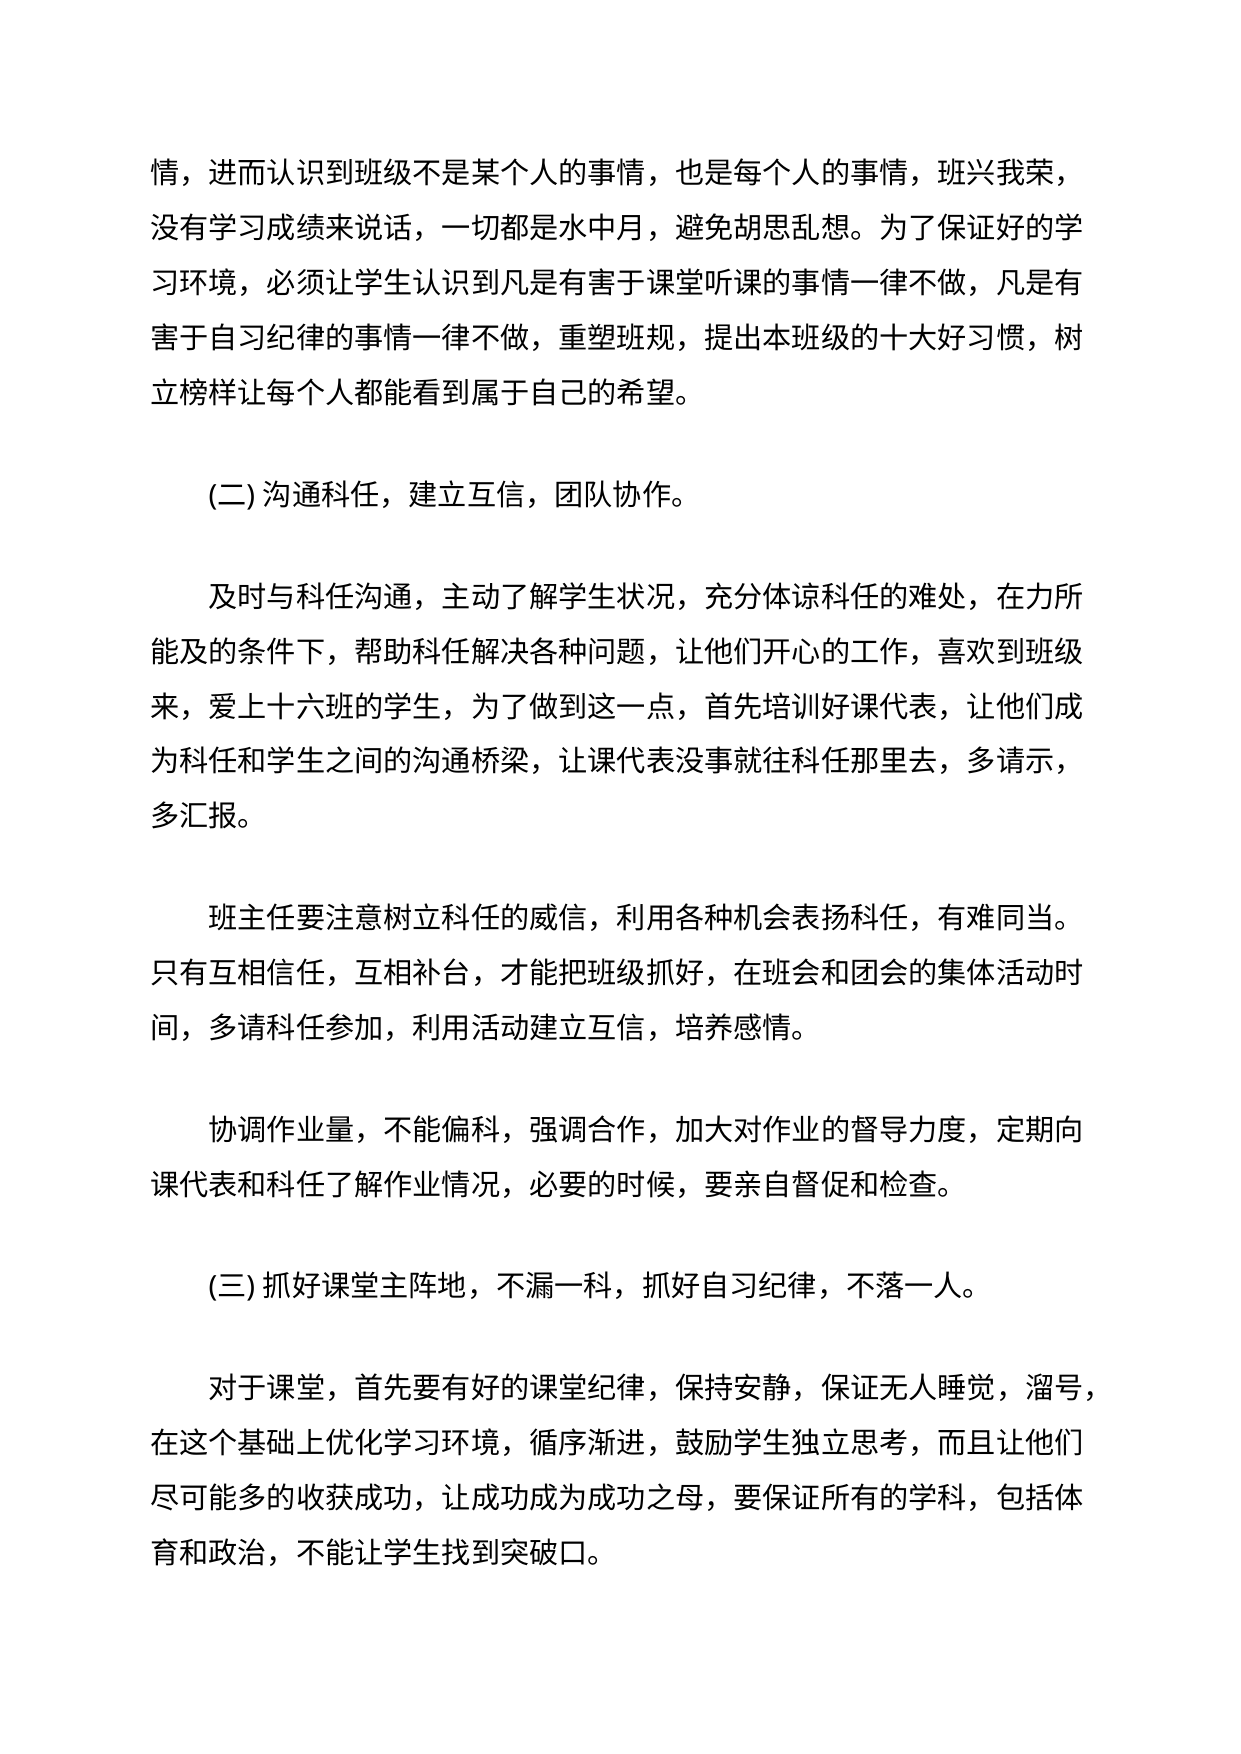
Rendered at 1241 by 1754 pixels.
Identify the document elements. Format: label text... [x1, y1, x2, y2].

text (三) 抓好课堂主阵地，不漏一科，抓好自习纪律，不落一人。 [150, 1263, 1090, 1305]
text (二) 沟通科任，建立互信，团队协作。 [150, 471, 1090, 514]
text 班主任要注意树立科任的威信，利用各种机会表扬科任，有难同当。只有互相信任，互相补台，才能把班级抓好，在班会和团会的集体活动时间，多请科任参加，利用活动建立互信，培养感情。 [150, 895, 1090, 1047]
text 协调作业量，不能偏科，强调合作，加大对作业的督导力度，定期向课代表和科任了解作业情况，必要的时候，要亲自督促和检查。 [150, 1106, 1090, 1203]
text 对于课堂，首先要有好的课堂纪律，保持安静，保证无人睡觉，溜号，在这个基础上优化学习环境，循序渐进，鼓励学生独立思考，而且让他们尽可能多的收获成功，让成功成为成功之母，要保证所有的学科，包括体育和政治，不能让学生找到突破口。 [150, 1365, 1090, 1572]
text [150, 150, 1090, 412]
text 及时与科任沟通，主动了解学生状况，充分体谅科任的难处，在力所能及的条件下，帮助科任解决各种问题，让他们开心的工作，喜欢到班级来，爱上十六班的学生，为了做到这一点，首先培训好课代表，让他们成为科任和学生之间的沟通桥梁，让课代表没事就往科任那里去，多请示，多汇报。 [150, 573, 1090, 835]
